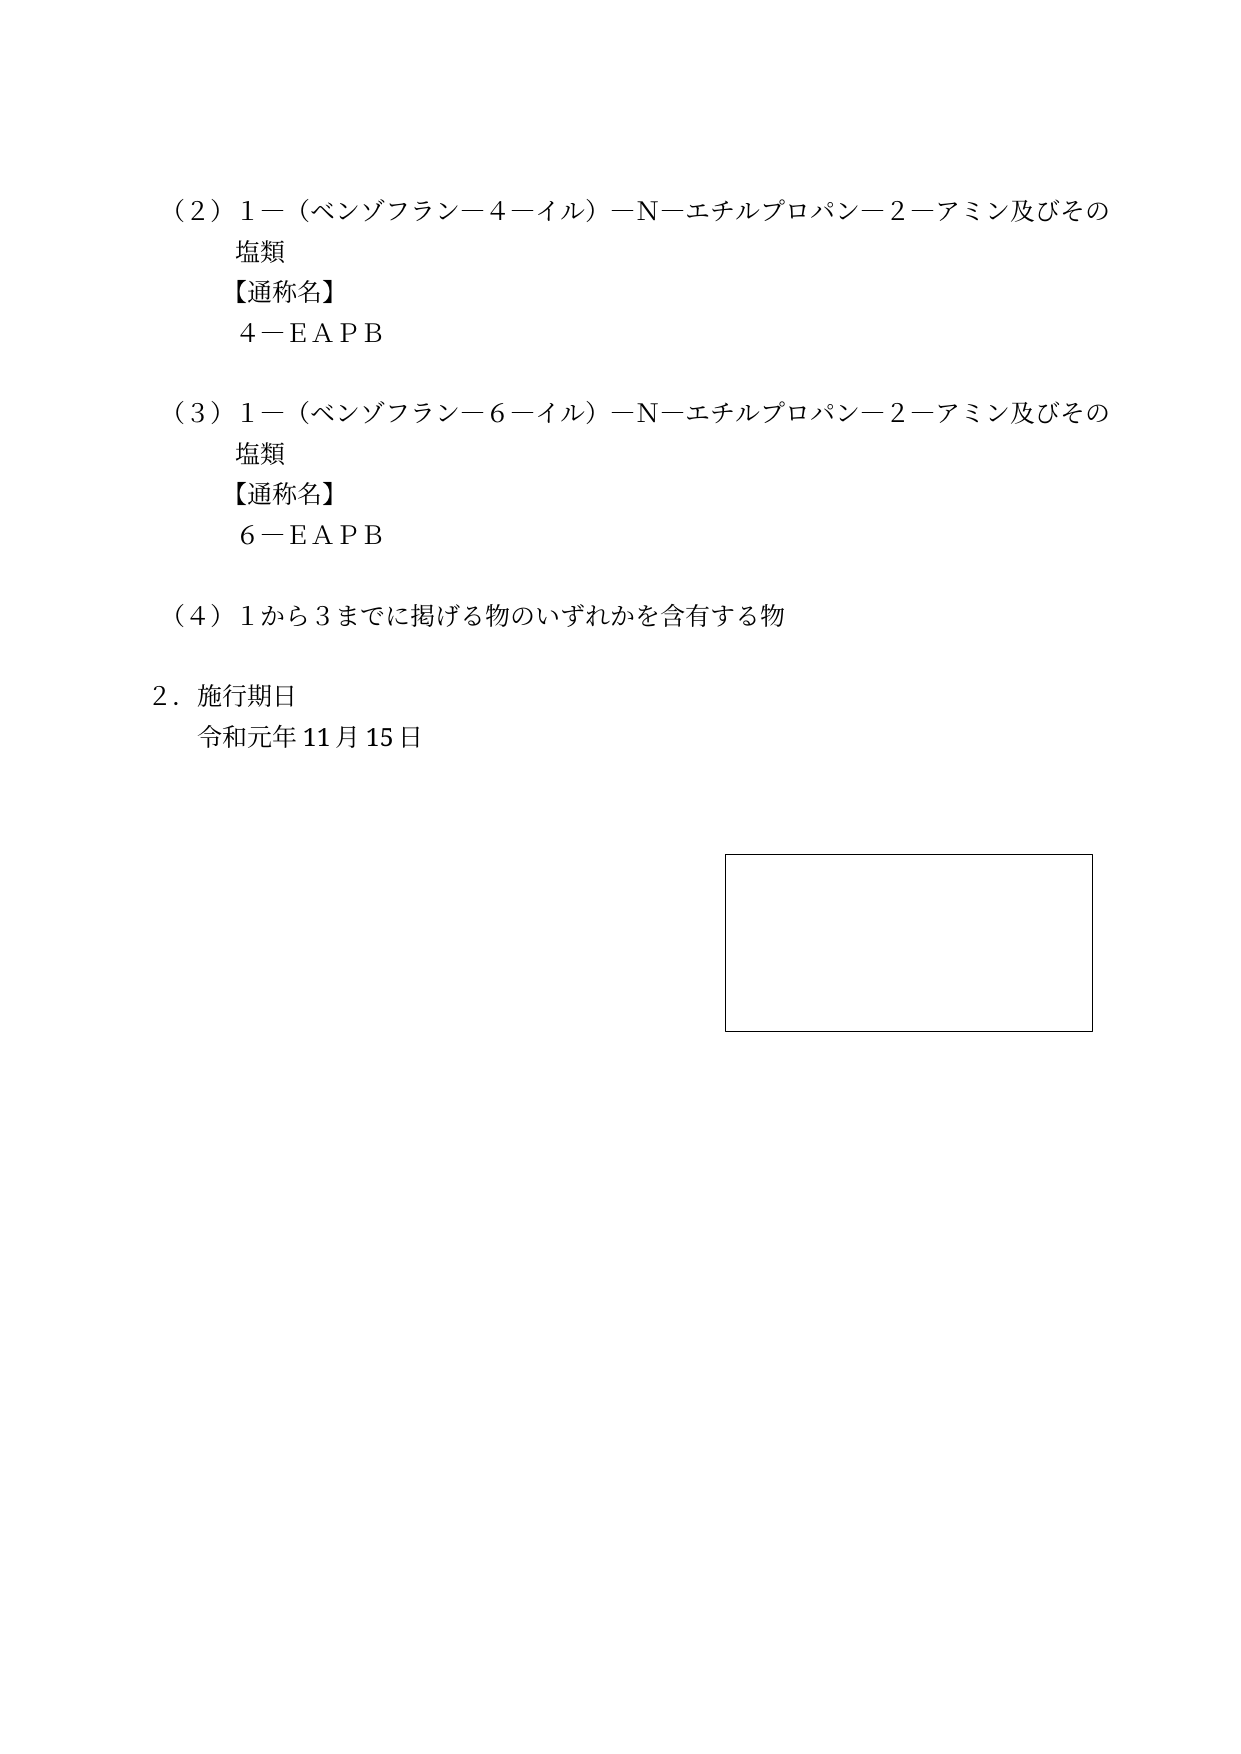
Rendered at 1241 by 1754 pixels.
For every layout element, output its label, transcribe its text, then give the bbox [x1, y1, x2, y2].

text 令和元年11月15日 [148, 715, 1092, 756]
text 【通称名】 [148, 271, 1122, 311]
text ４―ＥＡＰＢ [148, 311, 1122, 352]
text （２）１―（ベンゾフラン―４―イル）―Ｎ―エチルプロパン―２―アミン及びその塩類 [160, 190, 1122, 271]
text （３）１―（ベンゾフラン―６―イル）―Ｎ―エチルプロパン―２―アミン及びその塩類 [160, 392, 1122, 473]
text ６―ＥＡＰＢ [148, 513, 1122, 554]
text 【通称名】 [148, 473, 1122, 513]
text ２．施行期日 [148, 675, 1092, 715]
text （４）１から３までに掲げる物のいずれかを含有する物 [148, 594, 1122, 634]
